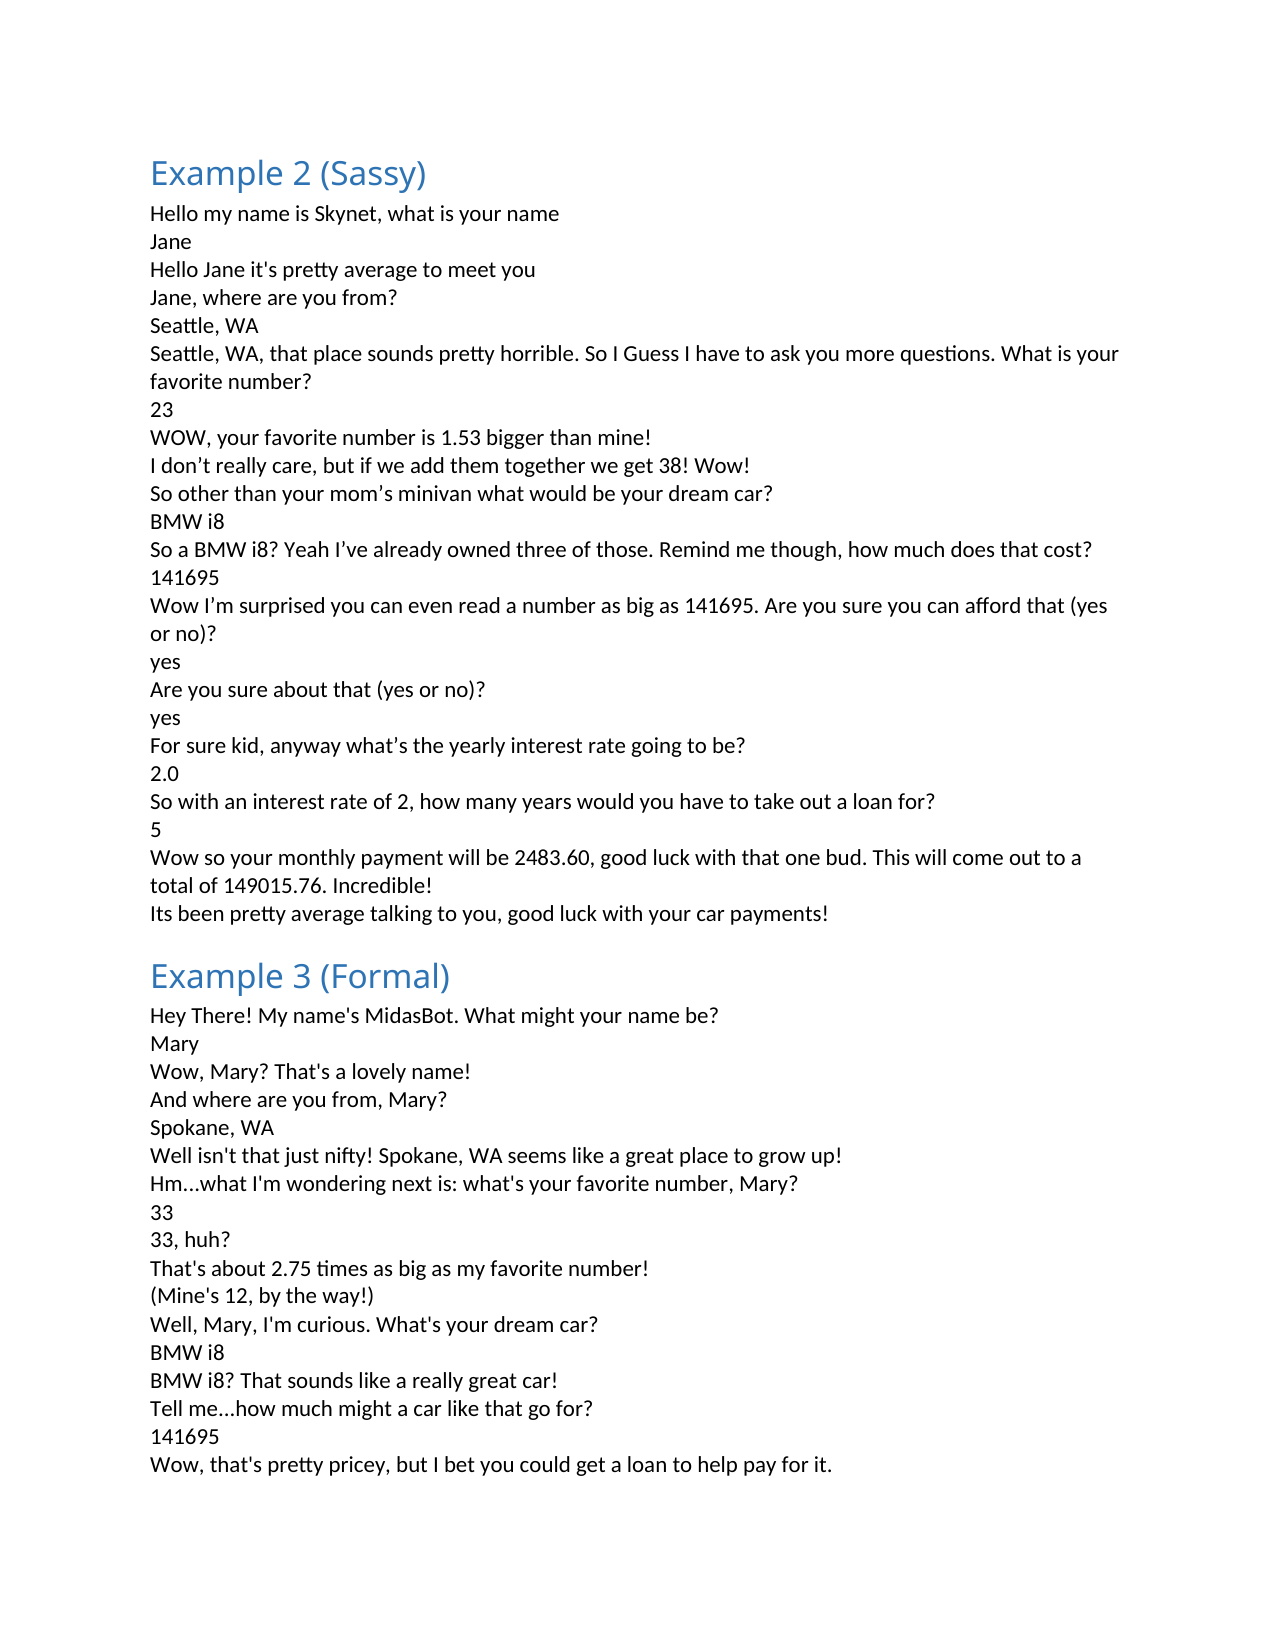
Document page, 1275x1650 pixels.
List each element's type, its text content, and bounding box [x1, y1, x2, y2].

text yes [150, 647, 1125, 675]
text Seattle, WA, that place sounds pretty horrible. So I Guess I have to ask you more questions. What is your favorite number? [150, 339, 1125, 395]
text Hey There! My name's MidasBot. What might your name be? [150, 1001, 1125, 1029]
text 5 [150, 815, 1125, 843]
text I don’t really care, but if we add them together we get 38! Wow! [150, 451, 1125, 479]
text BMW i8 [150, 1338, 1125, 1366]
text Mary [150, 1029, 1125, 1057]
text 33, huh? [150, 1226, 1125, 1254]
text Wow, Mary? That's a lovely name! [150, 1057, 1125, 1086]
text Hello Jane it's pretty average to meet you [150, 255, 1125, 283]
text So other than your mom’s minivan what would be your dream car? [150, 479, 1125, 507]
text BMW i8? That sounds like a really great car! [150, 1366, 1125, 1394]
text That's about 2.75 times as big as my favorite number! [150, 1254, 1125, 1282]
text Hm...what I'm wondering next is: what's your favorite number, Mary? [150, 1169, 1125, 1198]
text Jane, where are you from? [150, 283, 1125, 311]
text yes [150, 703, 1125, 731]
text Are you sure about that (yes or no)? [150, 675, 1125, 703]
text Its been pretty average talking to you, good luck with your car payments! [150, 899, 1125, 927]
text Well isn't that just nifty! Spokane, WA seems like a great place to grow up! [150, 1142, 1125, 1169]
text Tell me...how much might a car like that go for? [150, 1394, 1125, 1422]
text 141695 [150, 563, 1125, 591]
text 2.0 [150, 759, 1125, 787]
text So with an interest rate of 2, how many years would you have to take out a loan for? [150, 787, 1125, 815]
text 23 [150, 395, 1125, 423]
text So a BMW i8? Yeah I’ve already owned three of those. Remind me though, how much does that cost? [150, 535, 1125, 563]
text BMW i8 [150, 507, 1125, 535]
text For sure kid, anyway what’s the yearly interest rate going to be? [150, 731, 1125, 759]
text (Mine's 12, by the way!) [150, 1282, 1125, 1310]
text And where are you from, Mary? [150, 1086, 1125, 1113]
text Spokane, WA [150, 1113, 1125, 1142]
text Wow, that's pretty pricey, but I bet you could get a loan to help pay for it. [150, 1450, 1125, 1478]
subtitle Example 3 (Formal) [150, 952, 1125, 998]
text 33 [150, 1198, 1125, 1226]
subtitle Example 2 (Sassy) [150, 150, 1125, 195]
text Hello my name is Skynet, what is your name [150, 199, 1125, 227]
text 141695 [150, 1422, 1125, 1450]
text Wow so your monthly payment will be 2483.60, good luck with that one bud. This will come out to a total of 149015.76. Incredible! [150, 843, 1125, 899]
text Well, Mary, I'm curious. What's your dream car? [150, 1310, 1125, 1338]
text Seattle, WA [150, 311, 1125, 339]
text Wow I’m surprised you can even read a number as big as 141695. Are you sure you can afford that (yes or no)? [150, 591, 1125, 647]
text WOW, your favorite number is 1.53 bigger than mine! [150, 423, 1125, 451]
text Jane [150, 227, 1125, 255]
